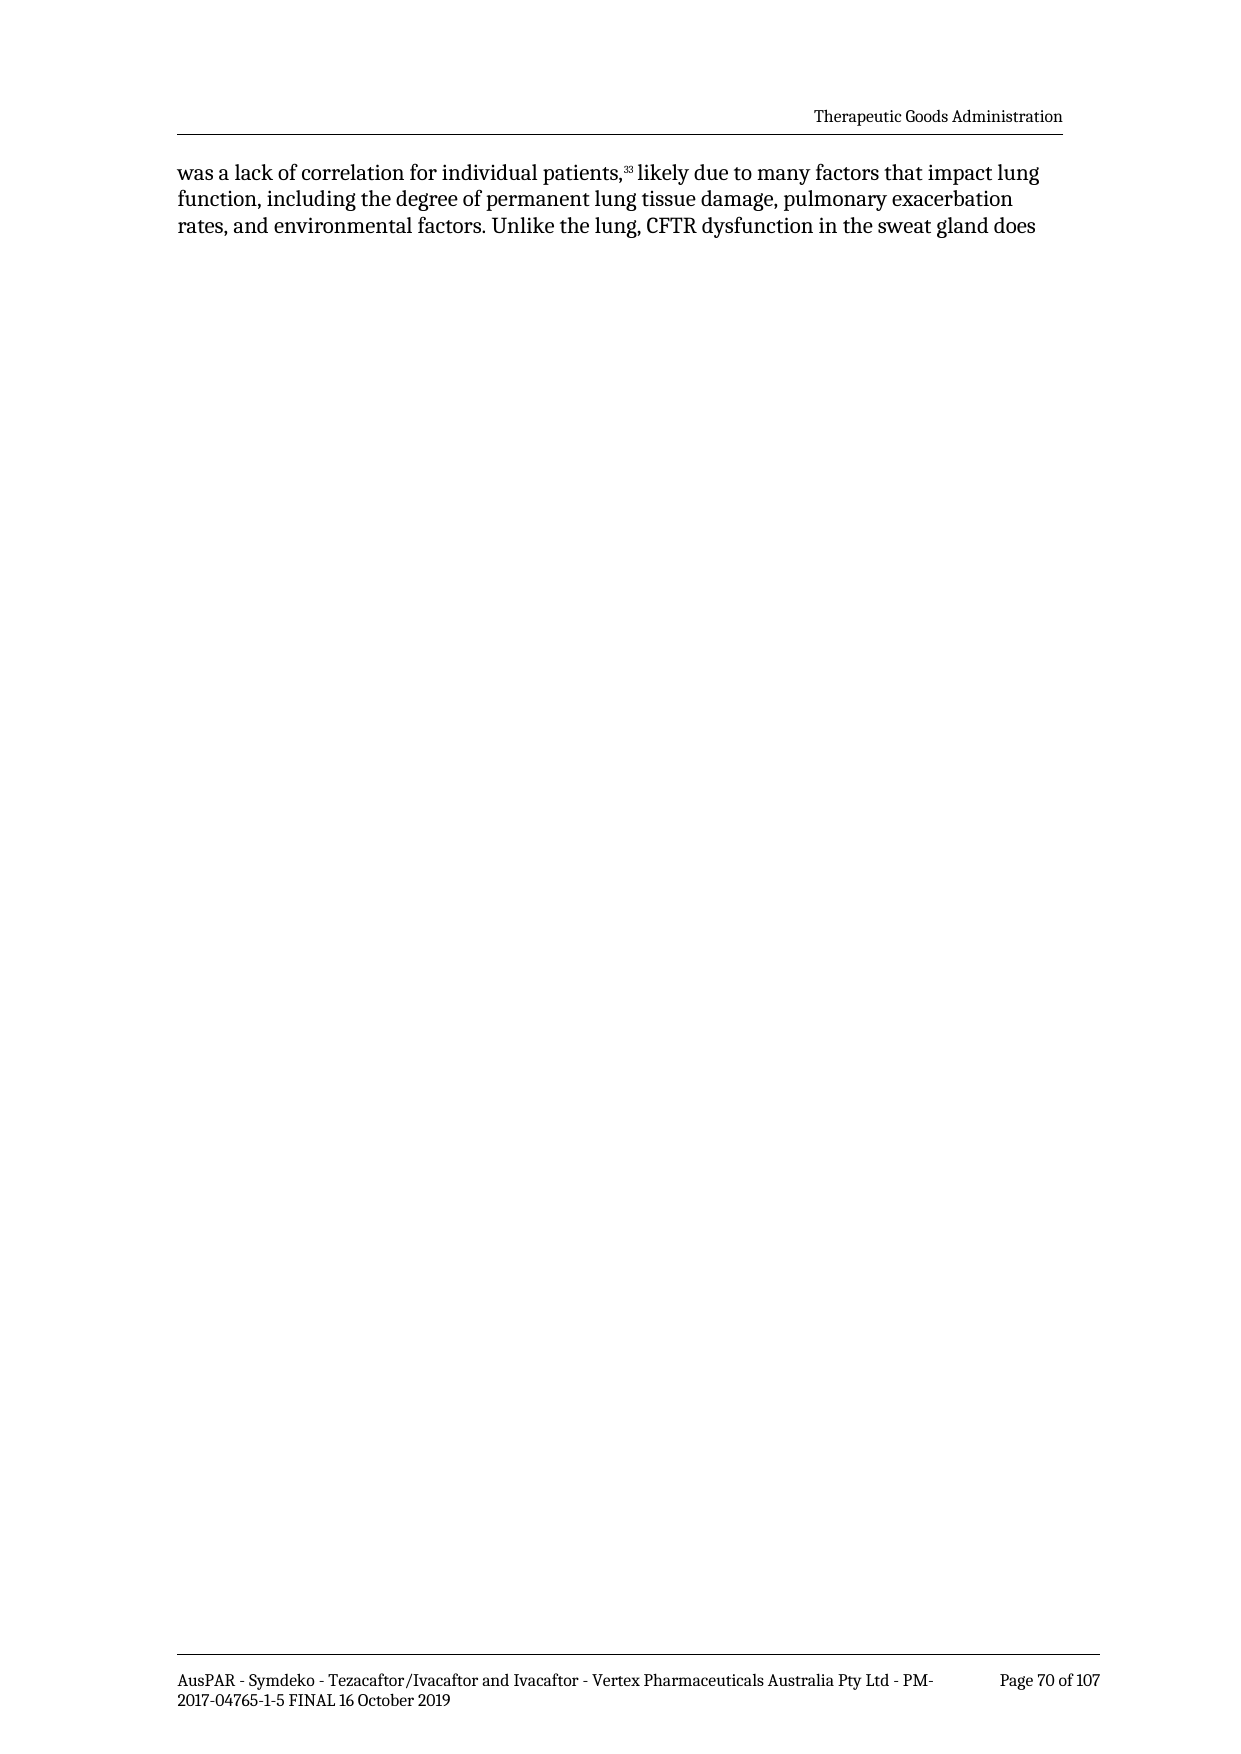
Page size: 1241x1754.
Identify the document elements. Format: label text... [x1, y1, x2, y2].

text Among subjects with the same genotype, there is some variability in phenotype, including sweat chloride values, lung function, and pancreatic disease. The variability is likely due to a combination of physiologic, environmental, and genetic modifiers that influence CF disease severity. In a published analysis of aggregate data from 8 clinical studies of Kalydeco (ivacaftor monotherapy) in patients with CF, there was a statistically significant correlation between sweat chloride levels and ppFEV1 changes at the population level (P < 0.0001); there was a lack of correlation for individual patients, likely due to many factors that impact lung function, including the degree of permanent lung tissue damage, pulmonary exacerbation rates, and environmental factors. Unlike the lung, CFTR dysfunction in the sweat gland does not lead to tissue damage, and sweat chloride levels remain relatively constant, despite inherent intra subject variability. [177, 160, 1063, 239]
